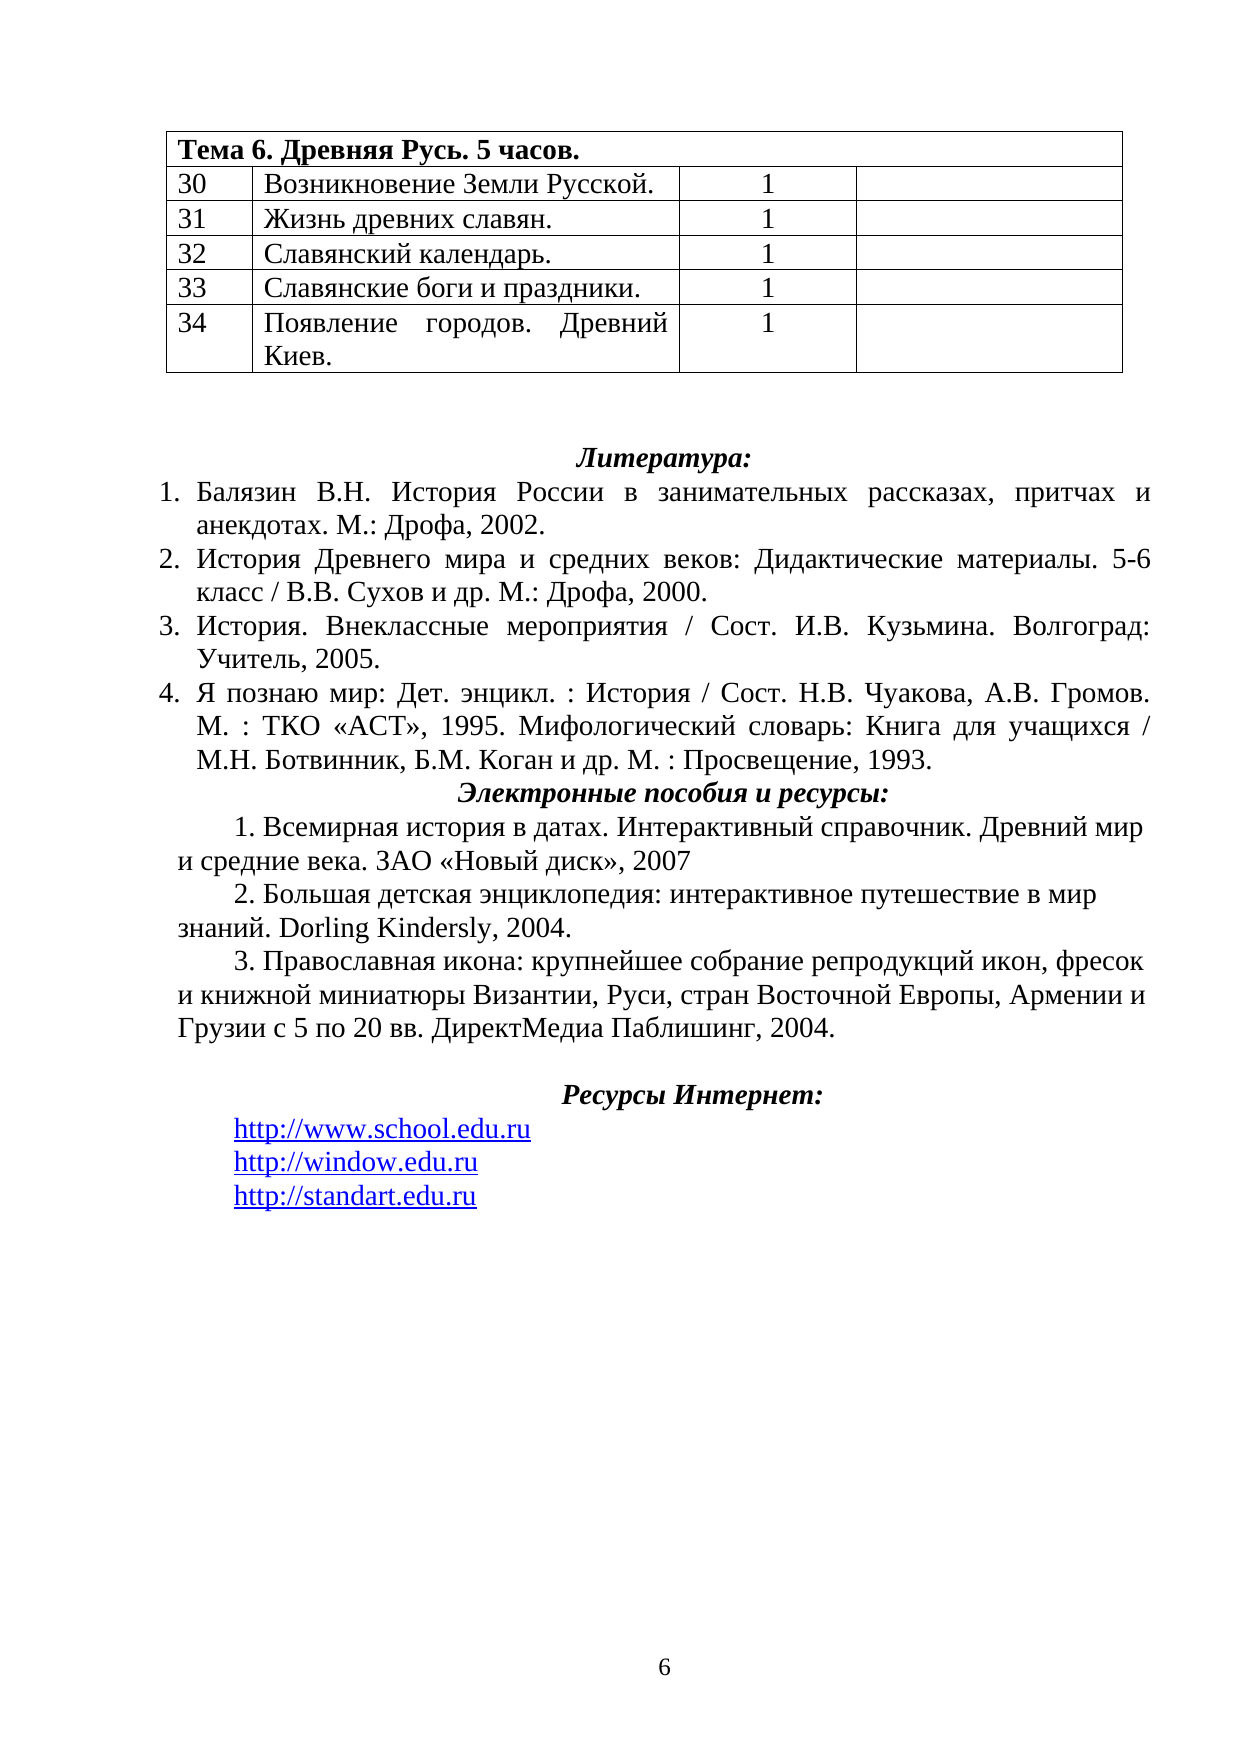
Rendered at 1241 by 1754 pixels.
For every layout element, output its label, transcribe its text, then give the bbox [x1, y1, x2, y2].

list Я познаю мир: Дет. энцикл. : История / Сост. Н.В. Чуакова, А.В. Громов. М. : ТКО «АСТ», 1995. Мифологический словарь: Книга для учащихся / М.Н. Ботвинник, Б.М. Коган и др. М. : Просвещение, 1993. [158, 675, 1152, 776]
text Электронные пособия и ресурсы: [196, 776, 1152, 809]
table_cell 30 [167, 167, 252, 200]
text 3. Православная икона: крупнейшее собрание репродукций икон, фресок и книжной миниатюры Византии, Руси, стран Восточной Европы, Армении и Грузии с 5 по 20 вв. ДиректМедиа Паблишинг, 2004. [177, 943, 1152, 1044]
table_cell [857, 270, 1122, 304]
list История. Внеклассные мероприятия / Сост. И.В. Кузьмина. Волгоград: Учитель, 2005. [158, 608, 1152, 675]
table_cell 34 [167, 305, 252, 372]
text http://www.school.edu.ru [177, 1111, 1152, 1144]
list История Древнего мира и средних веков: Дидактические материалы. 5-6 класс / В.В. Сухов и др. М.: Дрофа, 2000. [158, 541, 1152, 608]
table_cell 1 [680, 201, 856, 235]
table_cell 1 [680, 236, 856, 269]
text 1. Всемирная история в датах. Интерактивный справочник. Древний мир и средние века. ЗАО «Новый диск», 2007 [177, 809, 1152, 876]
text 2. Большая детская энциклопедия: интерактивное путешествие в мир знаний. Dorling Kindersly, 2004. [177, 876, 1152, 943]
text http://window.edu.ru [177, 1144, 1152, 1178]
text Ресурсы Интернет: [177, 1077, 1152, 1111]
list Балязин В.Н. История России в занимательных рассказах, притчах и анекдотах. М.: Дрофа, 2002. [158, 474, 1152, 541]
table_cell 32 [167, 236, 252, 269]
table_cell [857, 236, 1122, 269]
table_cell Жизнь древних славян. [253, 201, 679, 235]
table_cell [857, 201, 1122, 235]
table_cell 1 [680, 167, 856, 200]
text Литература: [177, 440, 1152, 474]
table_cell Появление городов. Древний Киев. [253, 305, 679, 372]
table_cell Возникновение Земли Русской. [253, 167, 679, 200]
table_cell 33 [167, 270, 252, 304]
table_cell 31 [167, 201, 252, 235]
table_cell Тема 6. Древняя Русь. 5 часов. [167, 132, 1122, 166]
table_cell Славянский календарь. [253, 236, 679, 269]
table_cell [857, 305, 1122, 372]
table_cell Славянские боги и праздники. [253, 270, 679, 304]
table_cell 1 [680, 270, 856, 304]
table_cell [857, 167, 1122, 200]
text http://standart.edu.ru [177, 1178, 1152, 1212]
table_cell 1 [680, 305, 856, 372]
